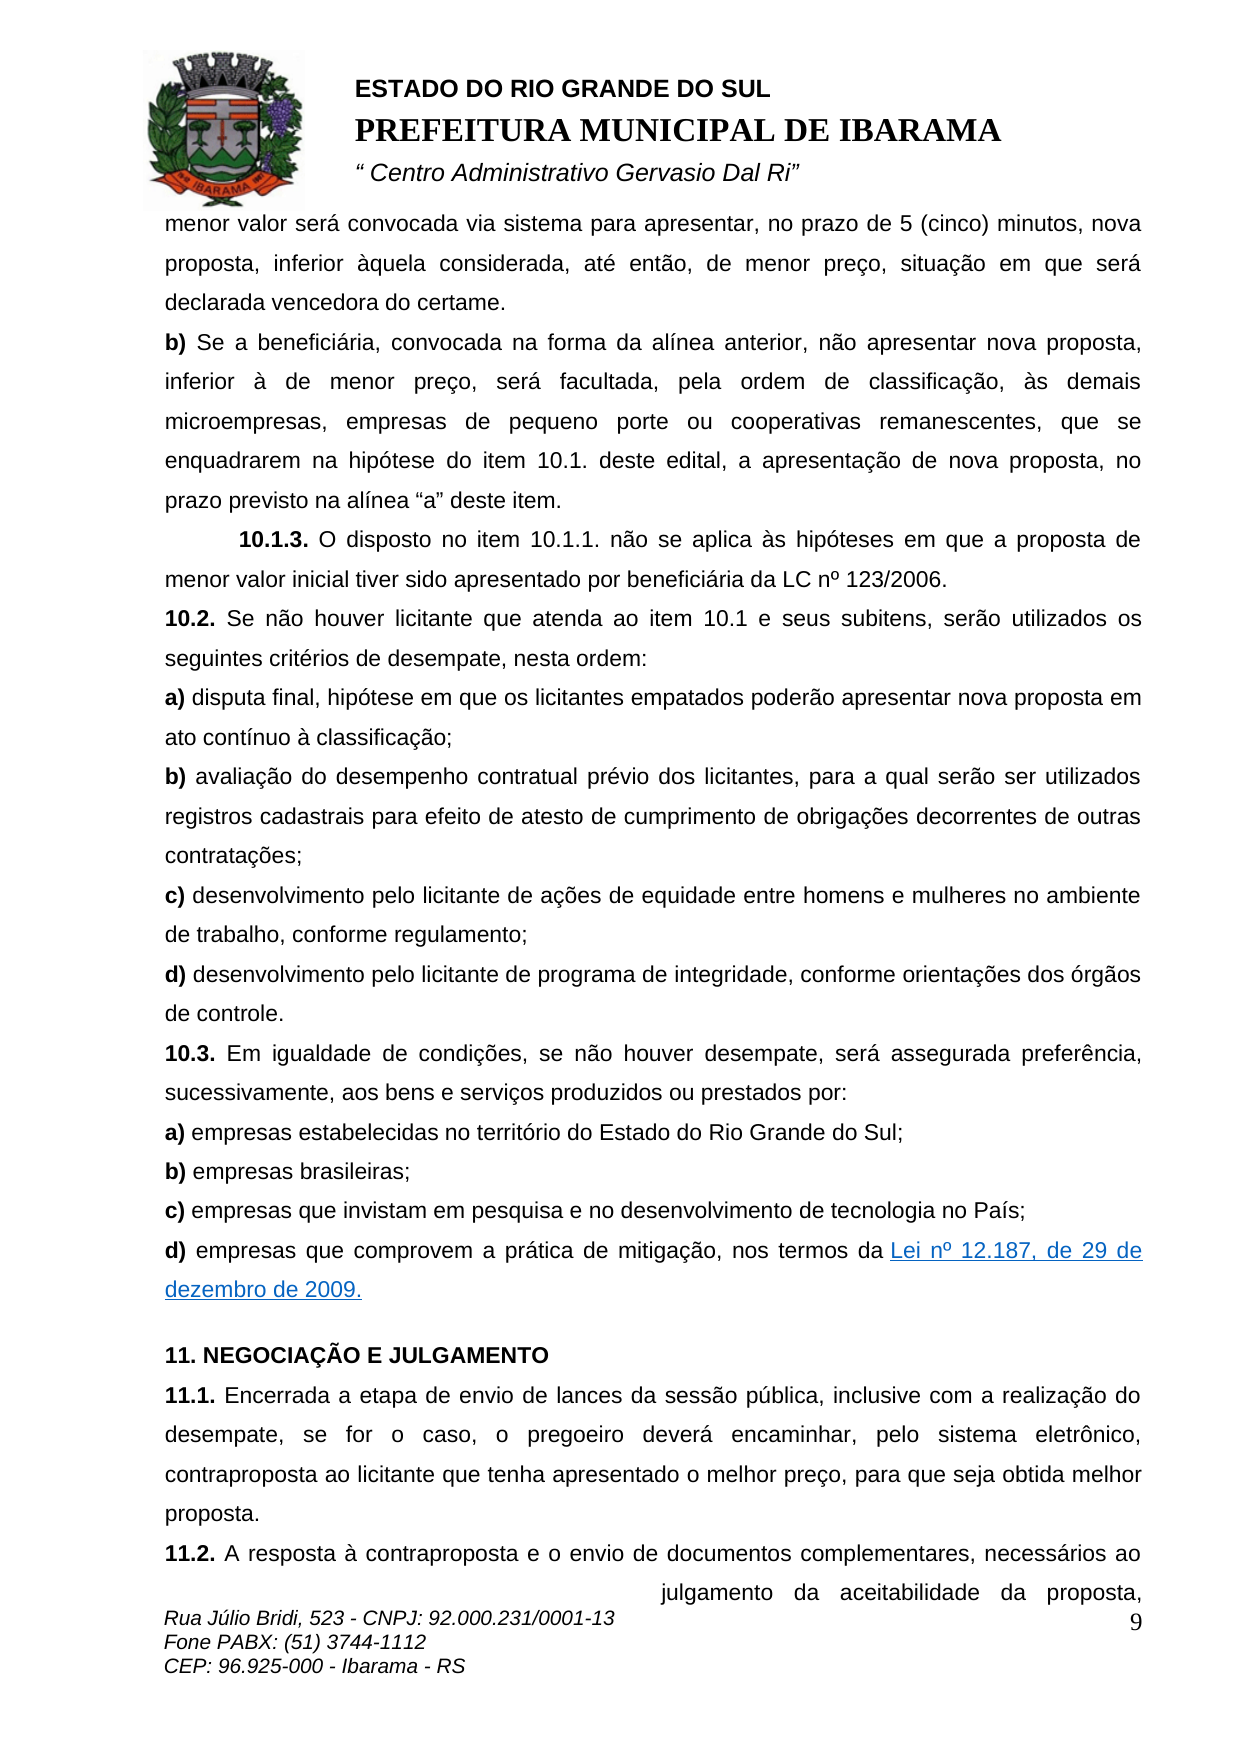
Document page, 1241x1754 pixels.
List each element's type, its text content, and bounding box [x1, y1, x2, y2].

text 10.2. Se não houver licitante que atenda ao item 10.1 e seus subitens, serão utilizados os seguintes critérios de desempate, nesta ordem: [164, 605, 1142, 671]
text d) empresas que comprovem a prática de mitigação, nos termos da Lei nº 12.187, de 29 de dezembro de 2009. [164, 1237, 1142, 1303]
text a) disputa final, hipótese em que os licitantes empatados poderão apresentar nova proposta em ato contínuo à classificação; [164, 684, 1142, 750]
text c) empresas que invistam em pesquisa e no desenvolvimento de tecnologia no País; [164, 1197, 1142, 1224]
text 11.1. Encerrada a etapa de envio de lances da sessão pública, inclusive com a realização do desempate, se for o caso, o pregoeiro deverá encaminhar, pelo sistema eletrônico, contraproposta ao licitante que tenha apresentado o melhor preço, para que seja obtida melhor proposta. [164, 1382, 1142, 1526]
text b) empresas brasileiras; [164, 1158, 1142, 1184]
text a) empresas estabelecidas no território do Estado do Rio Grande do Sul; [164, 1118, 1142, 1145]
text d) desenvolvimento pelo licitante de programa de integridade, conforme orientações dos órgãos de controle. [164, 961, 1142, 1026]
text 10.3. Em igualdade de condições, se não houver desempate, será assegurada preferência, sucessivamente, aos bens e serviços produzidos ou prestados por: [164, 1039, 1142, 1105]
text b) Se a beneficiária, convocada na forma da alínea anterior, não apresentar nova proposta, inferior à de menor preço, será facultada, pela ordem de classificação, às demais microempresas, empresas de pequeno porte ou cooperativas remanescentes, que se enquadrarem na hipótese do item 10.1. deste edital, a apresentação de nova proposta, no prazo previsto na alínea “a” deste item. [164, 329, 1142, 513]
text 11. NEGOCIAÇÃO E JULGAMENTO [164, 1342, 1142, 1368]
text 10.1.3. O disposto no item 10.1.1. não se aplica às hipóteses em que a proposta de menor valor inicial tiver sido apresentado por beneficiária da LC nº 123/2006. [164, 526, 1142, 592]
picture [142, 50, 306, 211]
text c) desenvolvimento pelo licitante de ações de equidade entre homens e mulheres no ambiente de trabalho, conforme regulamento; [164, 882, 1142, 947]
text b) avaliação do desempenho contratual prévio dos licitantes, para a qual serão ser utilizados registros cadastrais para efeito de atesto de cumprimento de obrigações decorrentes de outras contratações; [164, 763, 1142, 868]
